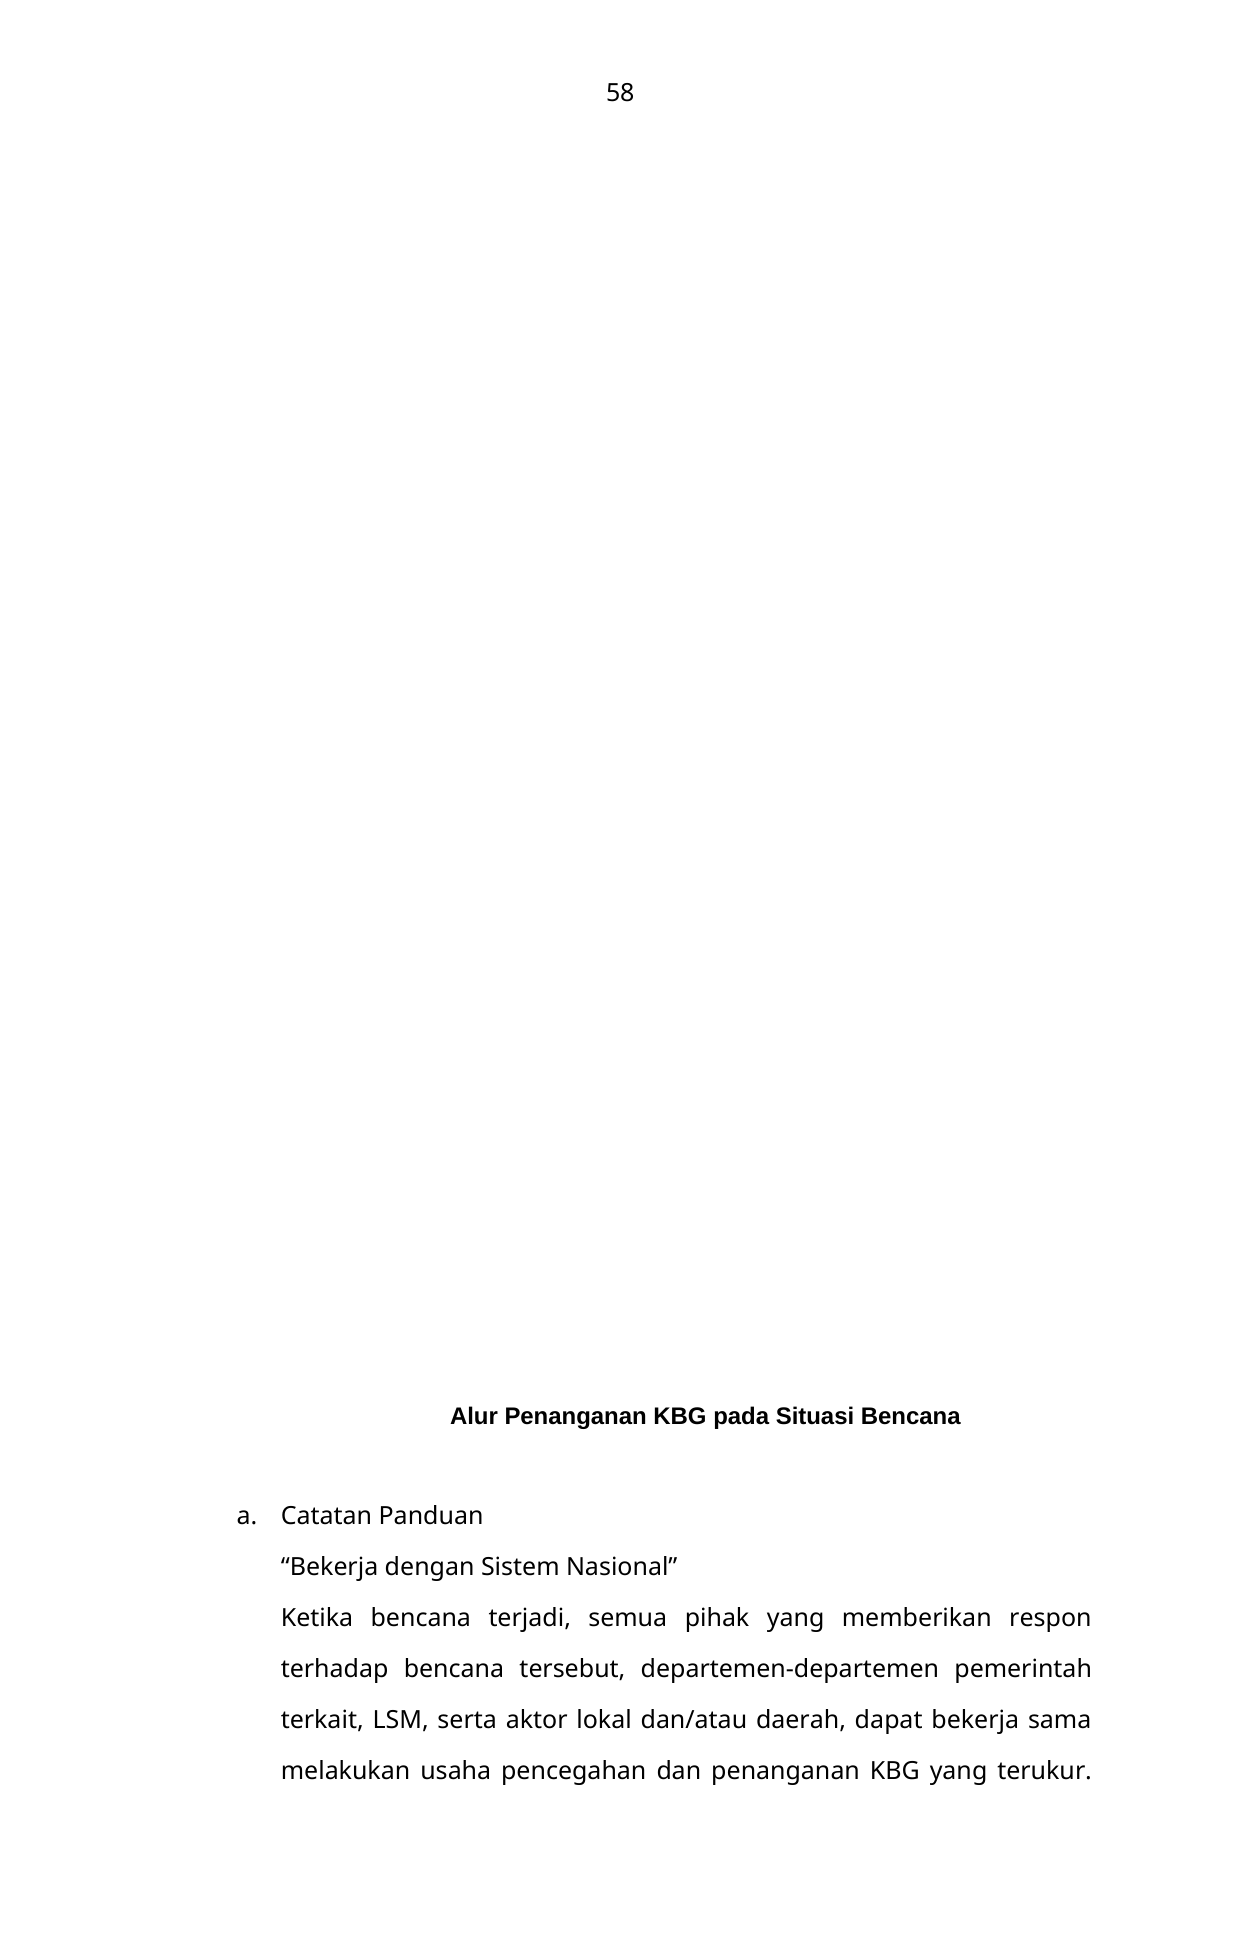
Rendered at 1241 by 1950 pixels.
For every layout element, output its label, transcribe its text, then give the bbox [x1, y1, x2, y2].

text Alur Penanganan KBG pada Situasi Bencana [450, 1402, 1092, 1430]
list Catatan Panduan [236, 1497, 1092, 1532]
list “Bekerja dengan Sistem Nasional” [281, 1548, 1092, 1583]
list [281, 1599, 1092, 1787]
